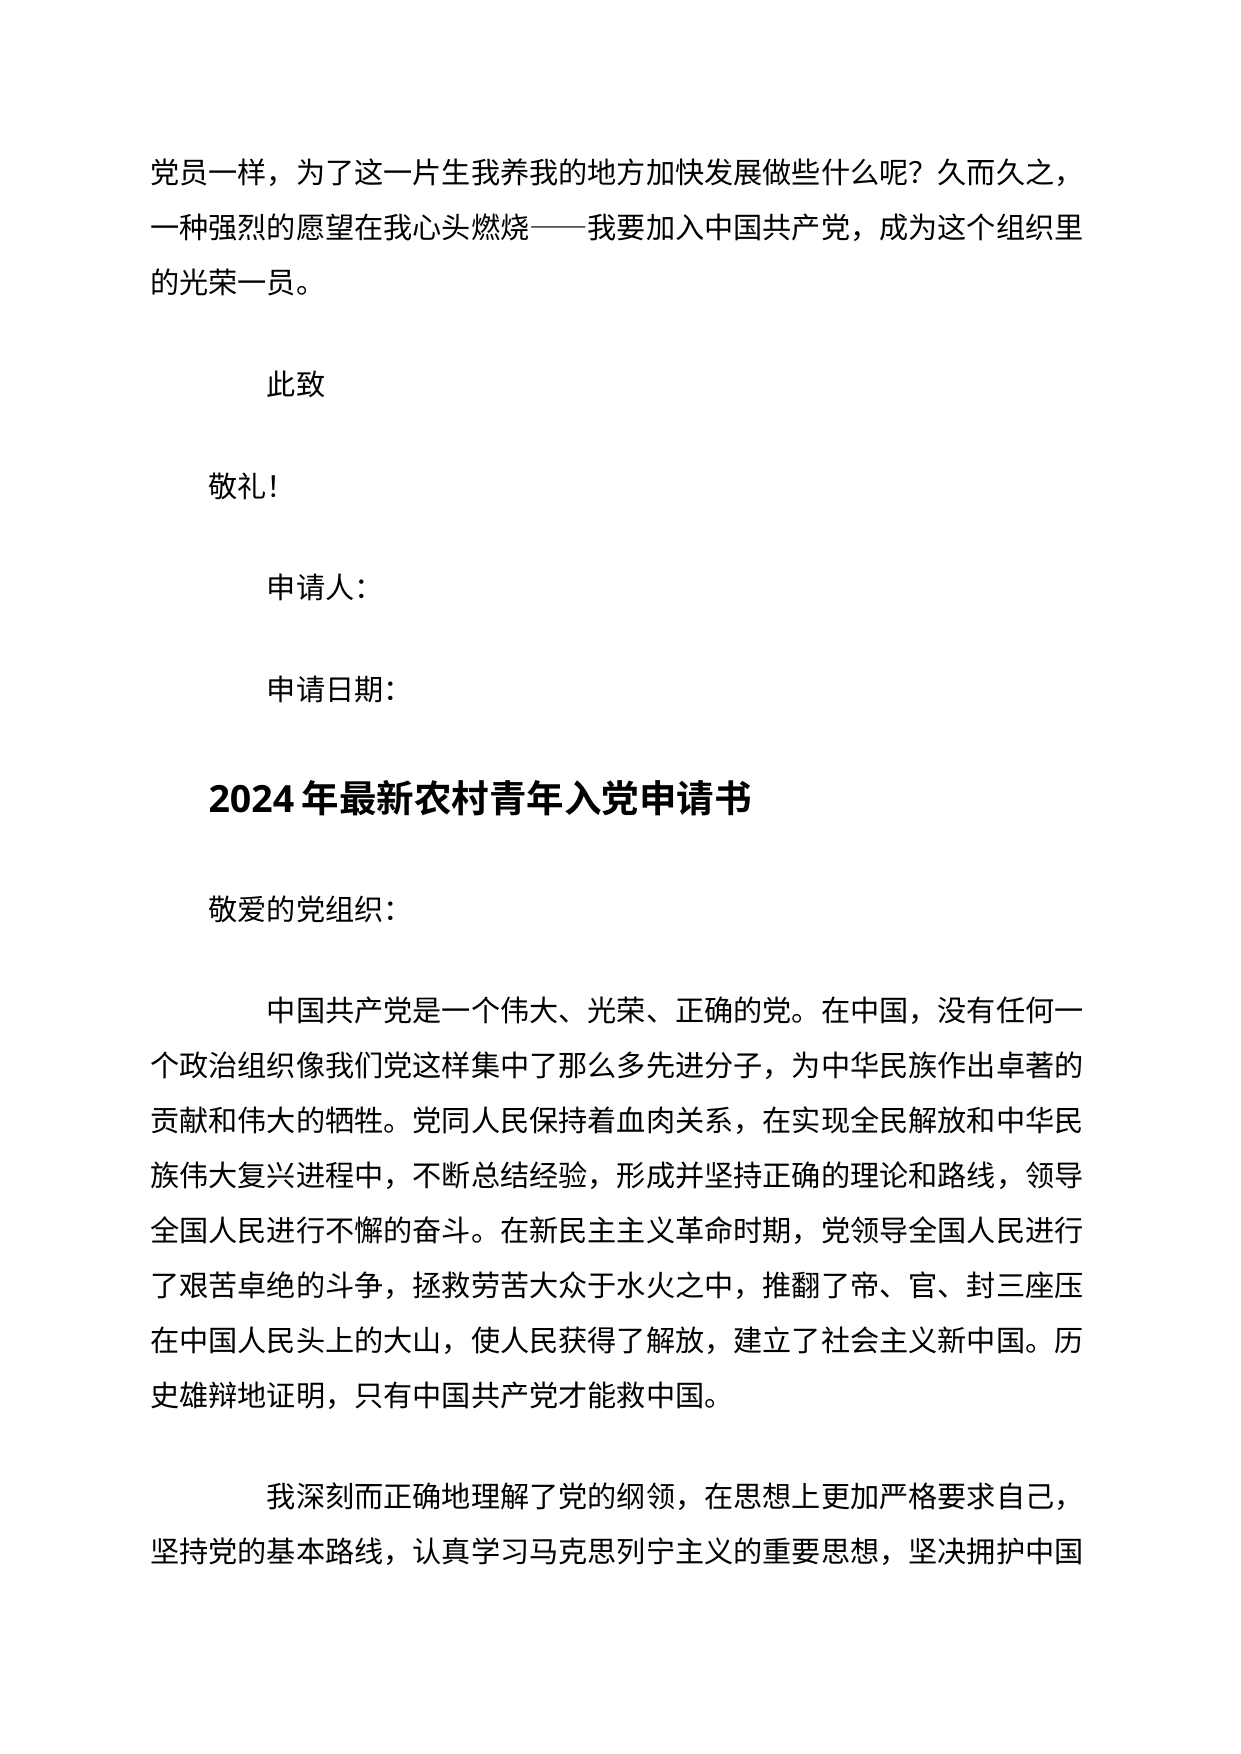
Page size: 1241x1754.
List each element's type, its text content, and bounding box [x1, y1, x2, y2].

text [150, 1474, 1090, 1571]
text 申请人： [150, 565, 1090, 607]
text 此致 [150, 362, 1090, 404]
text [150, 150, 1090, 302]
text 中国共产党是一个伟大、光荣、正确的党。在中国，没有任何一个政治组织像我们党这样集中了那么多先进分子，为中华民族作出卓著的贡献和伟大的牺牲。党同人民保持着血肉关系，在实现全民解放和中华民族伟大复兴进程中，不断总结经验，形成并坚持正确的理论和路线，领导全国人民进行不懈的奋斗。在新民主主义革命时期，党领导全国人民进行了艰苦卓绝的斗争，拯救劳苦大众于水火之中，推翻了帝、官、封三座压在中国人民头上的大山，使人民获得了解放，建立了社会主义新中国。历史雄辩地证明，只有中国共产党才能救中国。 [150, 988, 1090, 1414]
text 敬礼！ [150, 463, 1090, 506]
text 申请日期： [150, 667, 1090, 709]
text 敬爱的党组织： [150, 886, 1090, 928]
text 2024年最新农村青年入党申请书 [150, 769, 1090, 823]
